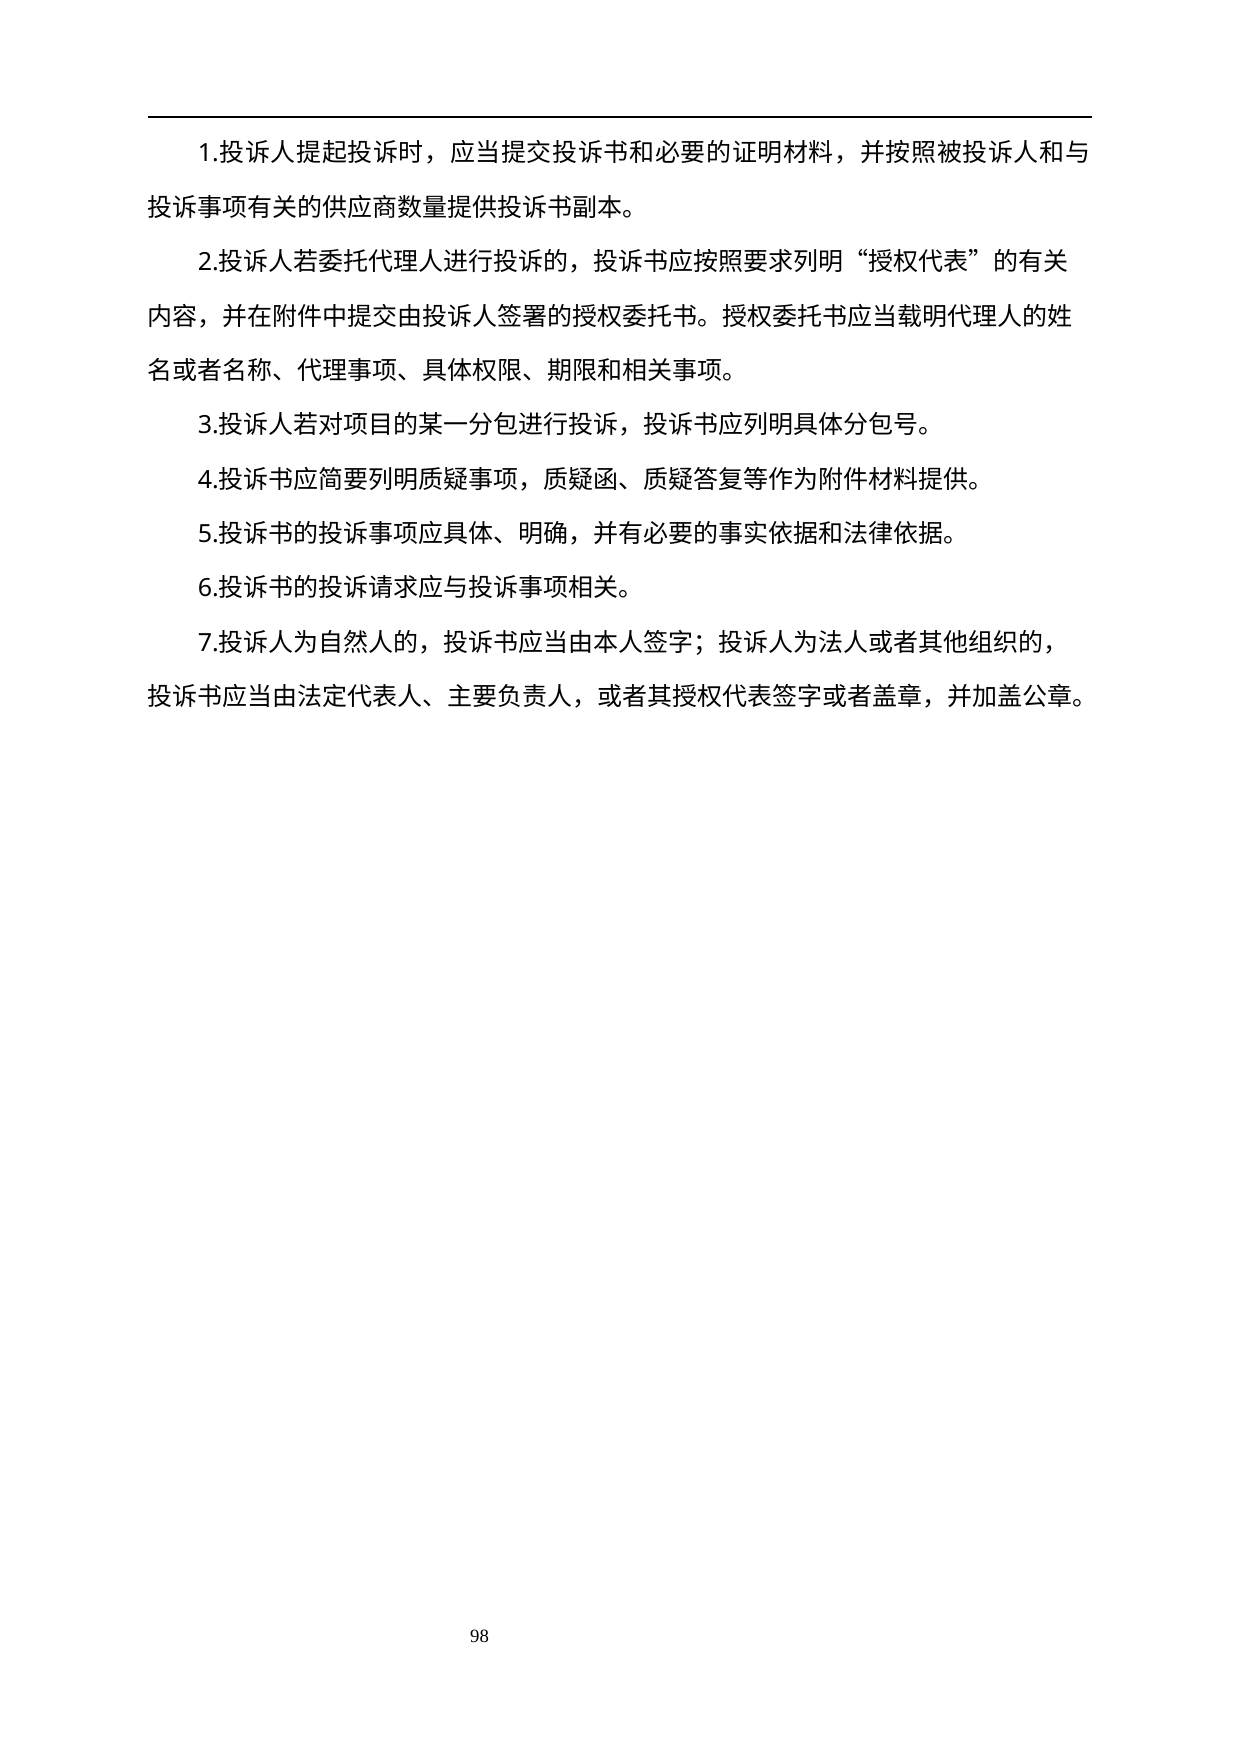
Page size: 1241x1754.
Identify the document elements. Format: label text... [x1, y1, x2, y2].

text 1.投诉人提起投诉时，应当提交投诉书和必要的证明材料，并按照被投诉人和与投诉事项有关的供应商数量提供投诉书副本。 [148, 133, 1092, 223]
text 5.投诉书的投诉事项应具体、明确，并有必要的事实依据和法律依据。 [148, 513, 1092, 550]
text 6.投诉书的投诉请求应与投诉事项相关。 [148, 568, 1092, 604]
text 4.投诉书应简要列明质疑事项，质疑函、质疑答复等作为附件材料提供。 [148, 459, 1092, 495]
text 3.投诉人若对项目的某一分包进行投诉，投诉书应列明具体分包号。 [148, 405, 1092, 441]
text 7.投诉人为自然人的，投诉书应当由本人签字；投诉人为法人或者其他组织的，投诉书应当由法定代表人、主要负责人，或者其授权代表签字或者盖章，并加盖公章。 [148, 622, 1092, 713]
text 2.投诉人若委托代理人进行投诉的，投诉书应按照要求列明“授权代表”的有关内容，并在附件中提交由投诉人签署的授权委托书。授权委托书应当载明代理人的姓名或者名称、代理事项、具体权限、期限和相关事项。 [148, 242, 1092, 387]
